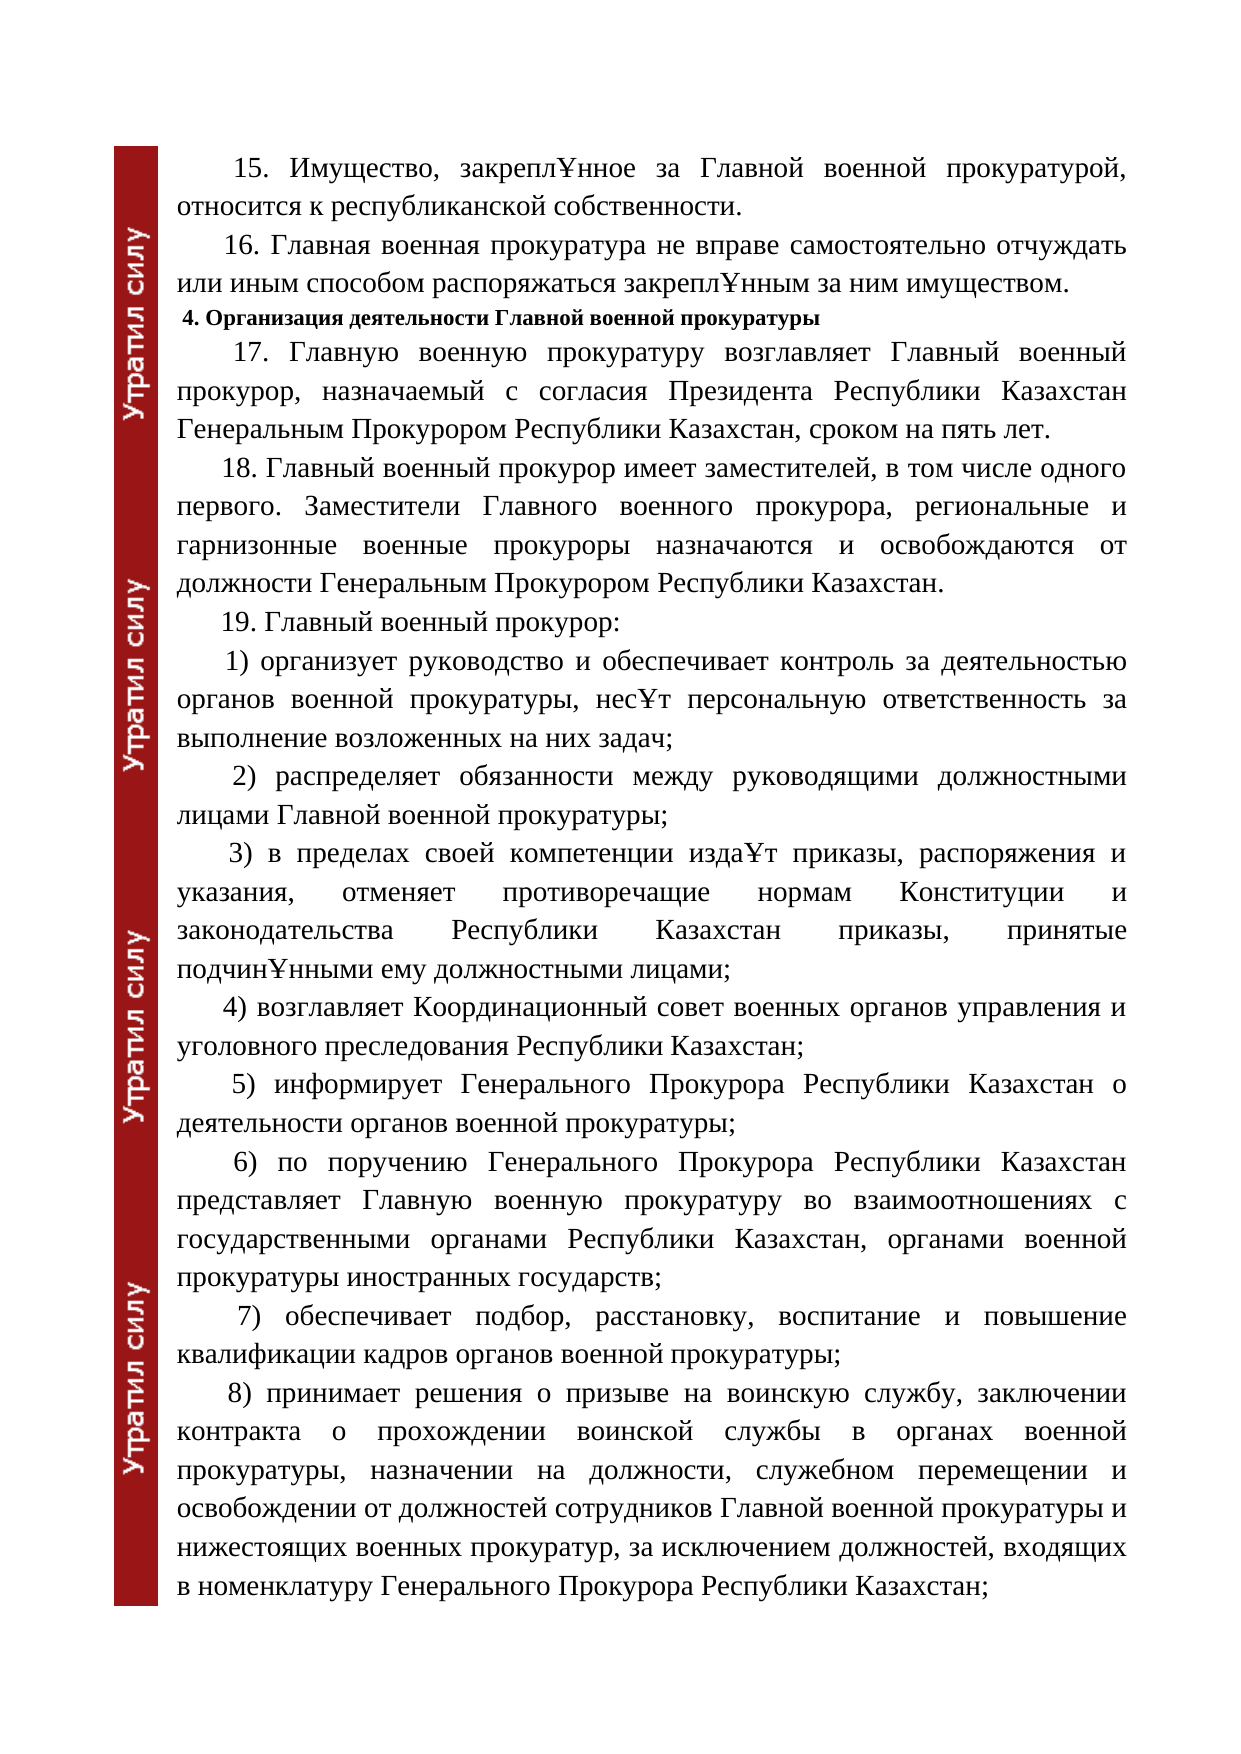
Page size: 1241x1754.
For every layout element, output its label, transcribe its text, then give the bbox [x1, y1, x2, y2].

picture [114, 1062, 158, 1067]
picture [114, 753, 158, 758]
text 5) информирует Генерального Прокурора Республики Казахстан о деятельности органов военной прокуратуры; [112, 1067, 1128, 1139]
text 7) обеспечивает подбор, расстановку, воспитание и повышение квалификации кадров органов военной прокуратуры; [112, 1298, 1128, 1370]
picture [114, 830, 158, 835]
picture [114, 299, 158, 304]
picture [114, 599, 158, 604]
text 3) в пределах своей компетенции издаҰт приказы, распоряжения и указания, отменяет противоречащие нормам Конституции и законодательства Республики Казахстан приказы, принятые подчинҰнными ему должностными лицами; [112, 835, 1128, 984]
picture [114, 445, 158, 450]
text 15. Имущество, закреплҰнное за Главной военной прокуратурой, относится к республиканской собственности. [112, 150, 1128, 222]
text 17. Главную военную прокуратуру возглавляет Главный военный прокурор, назначаемый с согласия Президента Республики Казахстан Генеральным Прокурором Республики Казахстан, сроком на пять лет. [112, 334, 1128, 445]
picture [114, 222, 158, 227]
picture [114, 1370, 158, 1375]
picture [114, 1601, 158, 1606]
picture [114, 1139, 158, 1144]
picture [114, 146, 158, 150]
text 4. Организация деятельности Главной военной прокуратуры [112, 304, 1128, 331]
text 16. Главная военная прокуратура не вправе самостоятельно отчуждать или иным способом распоряжаться закреплҰнным за ним имуществом. [112, 227, 1128, 299]
picture [114, 638, 158, 643]
text 4) возглавляет Координационный совет военных органов управления и уголовного преследования Республики Казахстан; [112, 989, 1128, 1062]
text 1) организует руководство и обеспечивает контроль за деятельностью органов военной прокуратуры, несҰт персональную ответственность за выполнение возложенных на них задач; [112, 643, 1128, 753]
text 18. Главный военный прокурор имеет заместителей, в том числе одного первого. Заместители Главного военного прокурора, региональные и гарнизонные военные прокуроры назначаются и освобождаются от должности Генеральным Прокурором Республики Казахстан. [112, 450, 1128, 599]
picture [114, 984, 158, 989]
text 2) распределяет обязанности между руководящими должностными лицами Главной военной прокуратуры; [112, 758, 1128, 830]
text 19. Главный военный прокурор: [112, 604, 1128, 638]
text 8) принимает решения о призыве на воинскую службу, заключении контракта о прохождении воинской службы в органах военной прокуратуры, назначении на должности, служебном перемещении и освобождении от должностей сотрудников Главной военной прокуратуры и нижестоящих военных прокуратур, за исключением должностей, входящих в номенклатуру Генерального Прокурора Республики Казахстан; [112, 1375, 1128, 1601]
text 6) по поручению Генерального Прокурора Республики Казахстан представляет Главную военную прокуратуру во взаимоотношениях с государственными органами Республики Казахстан, органами военной прокуратуры иностранных государств; [112, 1144, 1128, 1293]
picture [114, 1293, 158, 1298]
